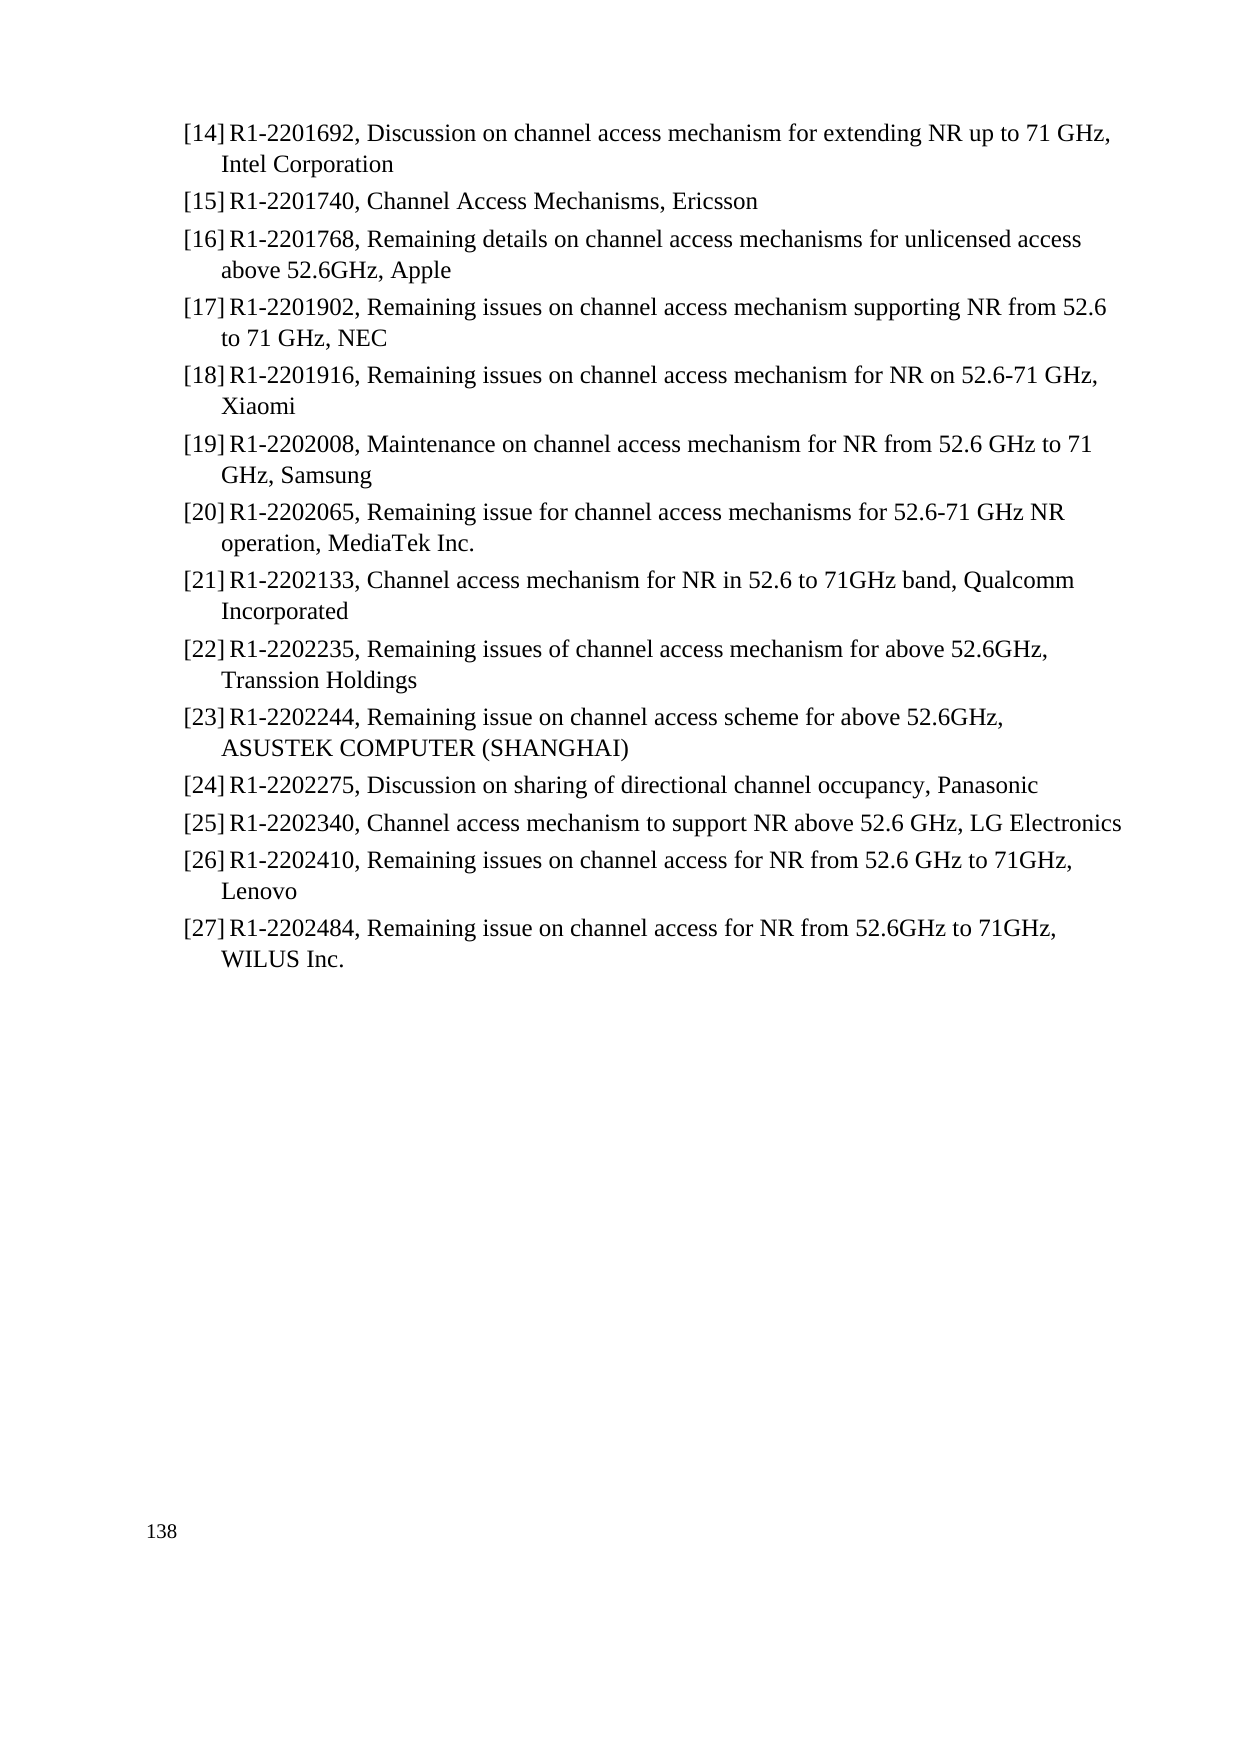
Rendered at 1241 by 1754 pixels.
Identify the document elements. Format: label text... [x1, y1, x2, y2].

list R1-2202008, Maintenance on channel access mechanism for NR from 52.6 GHz to 71 GHz, Samsung [183, 429, 1122, 488]
list R1-2201916, Remaining issues on channel access mechanism for NR on 52.6-71 GHz, Xiaomi [183, 360, 1122, 420]
list R1-2201740, Channel Access Mechanisms, Ericsson [183, 186, 1122, 215]
list R1-2202235, Remaining issues of channel access mechanism for above 52.6GHz, Transsion Holdings [183, 634, 1122, 693]
list R1-2201692, Discussion on channel access mechanism for extending NR up to 71 GHz, Intel Corporation [183, 118, 1122, 178]
list R1-2202484, Remaining issue on channel access for NR from 52.6GHz to 71GHz, WILUS Inc. [183, 913, 1122, 973]
list R1-2202065, Remaining issue for channel access mechanisms for 52.6-71 GHz NR operation, MediaTek Inc. [183, 497, 1122, 557]
list R1-2202275, Discussion on sharing of directional channel occupancy, Panasonic [183, 770, 1122, 799]
list R1-2202133, Channel access mechanism for NR in 52.6 to 71GHz band, Qualcomm Incorporated [183, 565, 1122, 625]
list R1-2201768, Remaining details on channel access mechanisms for unlicensed access above 52.6GHz, Apple [183, 224, 1122, 283]
list R1-2202340, Channel access mechanism to support NR above 52.6 GHz, LG Electronics [183, 808, 1122, 836]
list R1-2201902, Remaining issues on channel access mechanism supporting NR from 52.6 to 71 GHz, NEC [183, 292, 1122, 352]
list R1-2202410, Remaining issues on channel access for NR from 52.6 GHz to 71GHz, Lenovo [183, 845, 1122, 905]
list R1-2202244, Remaining issue on channel access scheme for above 52.6GHz, ASUSTEK COMPUTER (SHANGHAI) [183, 702, 1122, 762]
